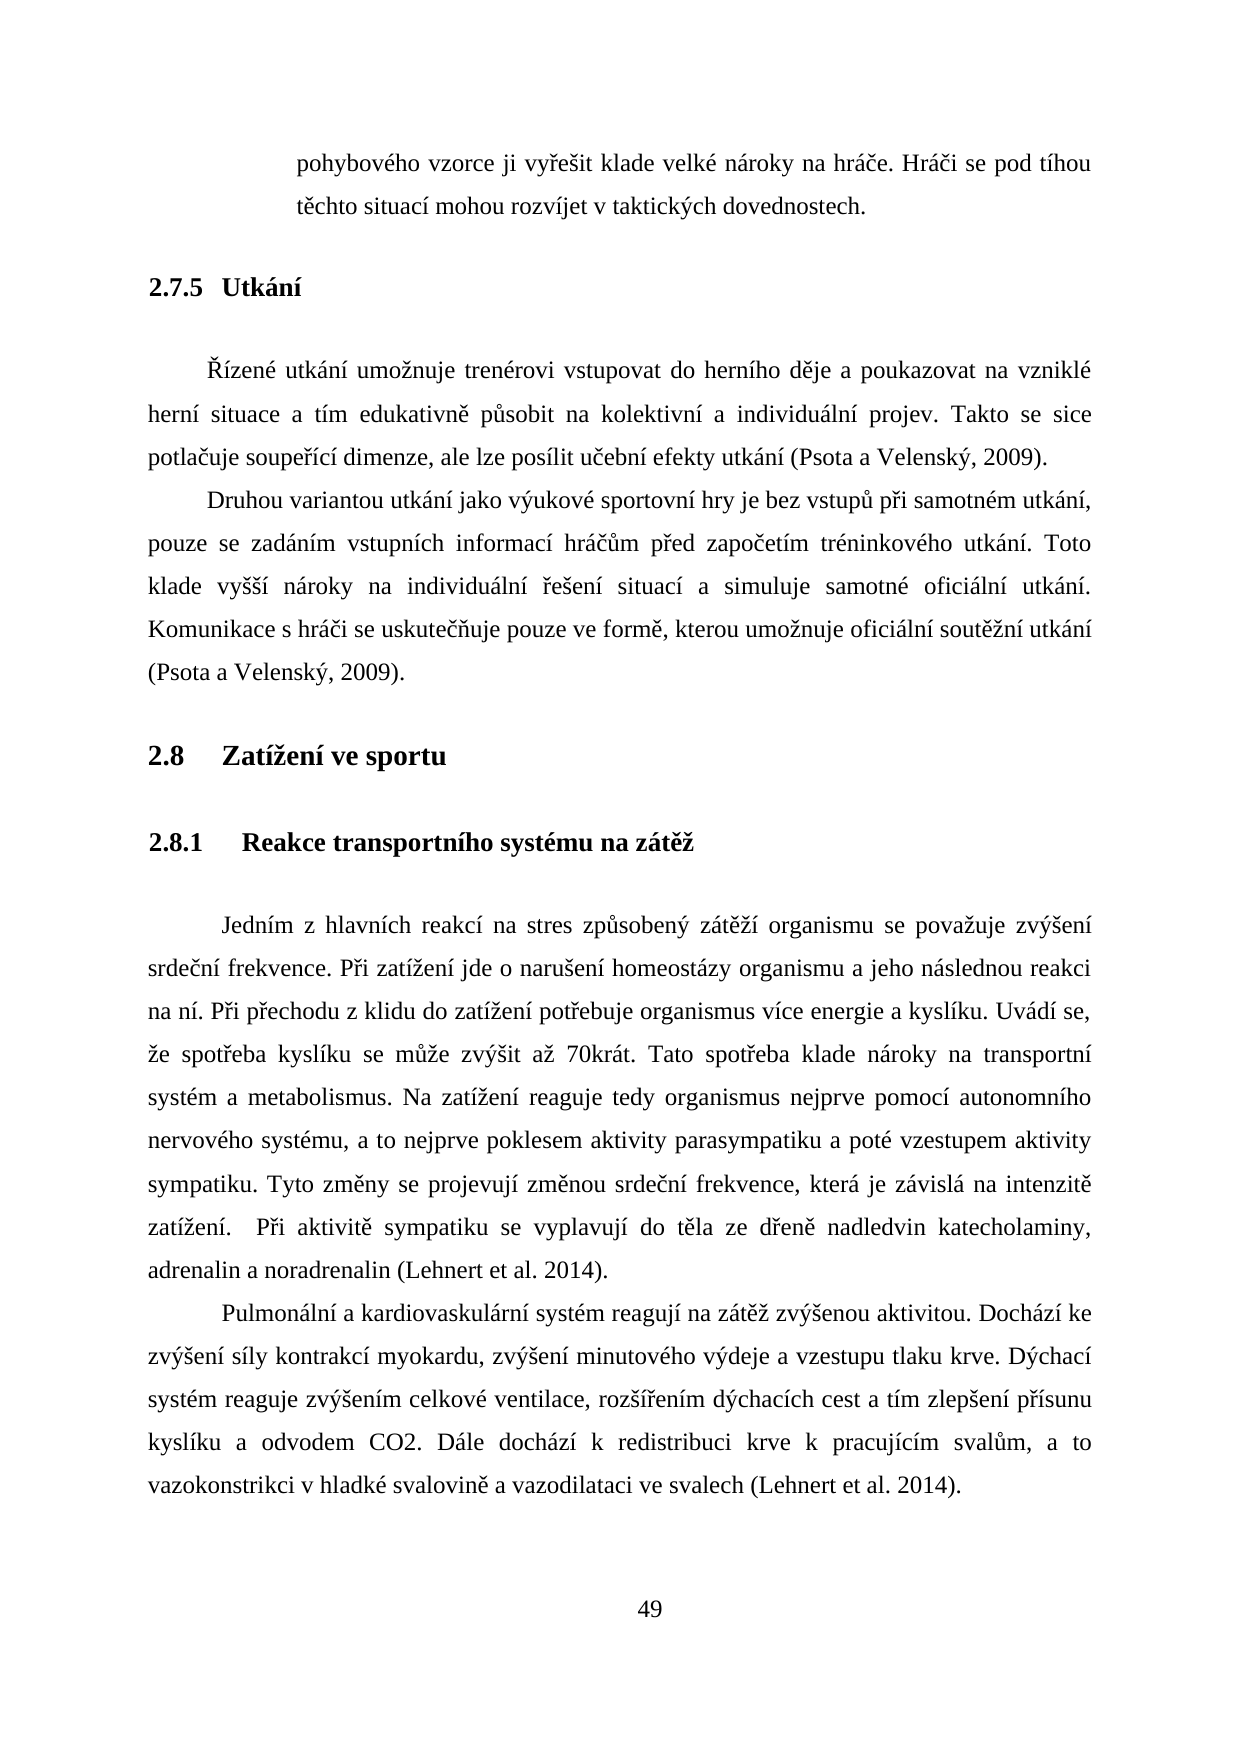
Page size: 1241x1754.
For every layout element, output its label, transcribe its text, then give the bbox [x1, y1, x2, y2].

text Pulmonální a kardiovaskulární systém reagují na zátěž zvýšenou aktivitou. Dochází ke zvýšení síly kontrakcí myokardu, zvýšení minutového výdeje a vzestupu tlaku krve. Dýchací systém reaguje zvýšením celkové ventilace, rozšířením dýchacích cest a tím zlepšení přísunu kyslíku a odvodem CO2. Dále dochází k redistribuci krve k pracujícím svalům, a to vazokonstrikci v hladké svalovině a vazodilataci ve svalech (Lehnert et al. 2014). [148, 1298, 1093, 1499]
text Druhou variantou utkání jako výukové sportovní hry je bez vstupů při samotném utkání, pouze se zadáním vstupních informací hráčům před započetím tréninkového utkání. Toto klade vyšší nároky na individuální řešení situací a simuluje samotné oficiální utkání. Komunikace s hráči se uskutečňuje pouze ve formě, kterou umožnuje oficiální soutěžní utkání (Psota a Velenský, 2009). [148, 485, 1093, 686]
text Jedním z hlavních reakcí na stres způsobený zátěží organismu se považuje zvýšení srdeční frekvence. Při zatížení jde o narušení homeostázy organismu a jeho následnou reakci na ní. Při přechodu z klidu do zatížení potřebuje organismus více energie a kyslíku. Uvádí se, že spotřeba kyslíku se může zvýšit až 70krát. Tato spotřeba klade nároky na transportní systém a metabolismus. Na zatížení reaguje tedy organismus nejprve pomocí autonomního nervového systému, a to nejprve poklesem aktivity parasympatiku a poté vzestupem aktivity sympatiku. Tyto změny se projevují změnou srdeční frekvence, která je závislá na intenzitě zatížení. Při aktivitě sympatiku se vyplavují do těla ze dřeně nadledvin katecholaminy, adrenalin a noradrenalin (Lehnert et al. 2014). [148, 910, 1093, 1284]
subtitle Reakce transportního systému na zátěž [149, 826, 1093, 857]
subtitle Utkání [149, 271, 1093, 302]
text Řízené utkání umožnuje trenérovi vstupovat do herního děje a poukazovat na vzniklé herní situace a tím edukativně působit na kolektivní a individuální projev. Takto se sice potlačuje soupeřící dimenze, ale lze posílit učební efekty utkání (Psota a Velenský, 2009). [148, 356, 1093, 471]
subtitle Zatížení ve sportu [148, 738, 1093, 772]
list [259, 148, 1093, 219]
